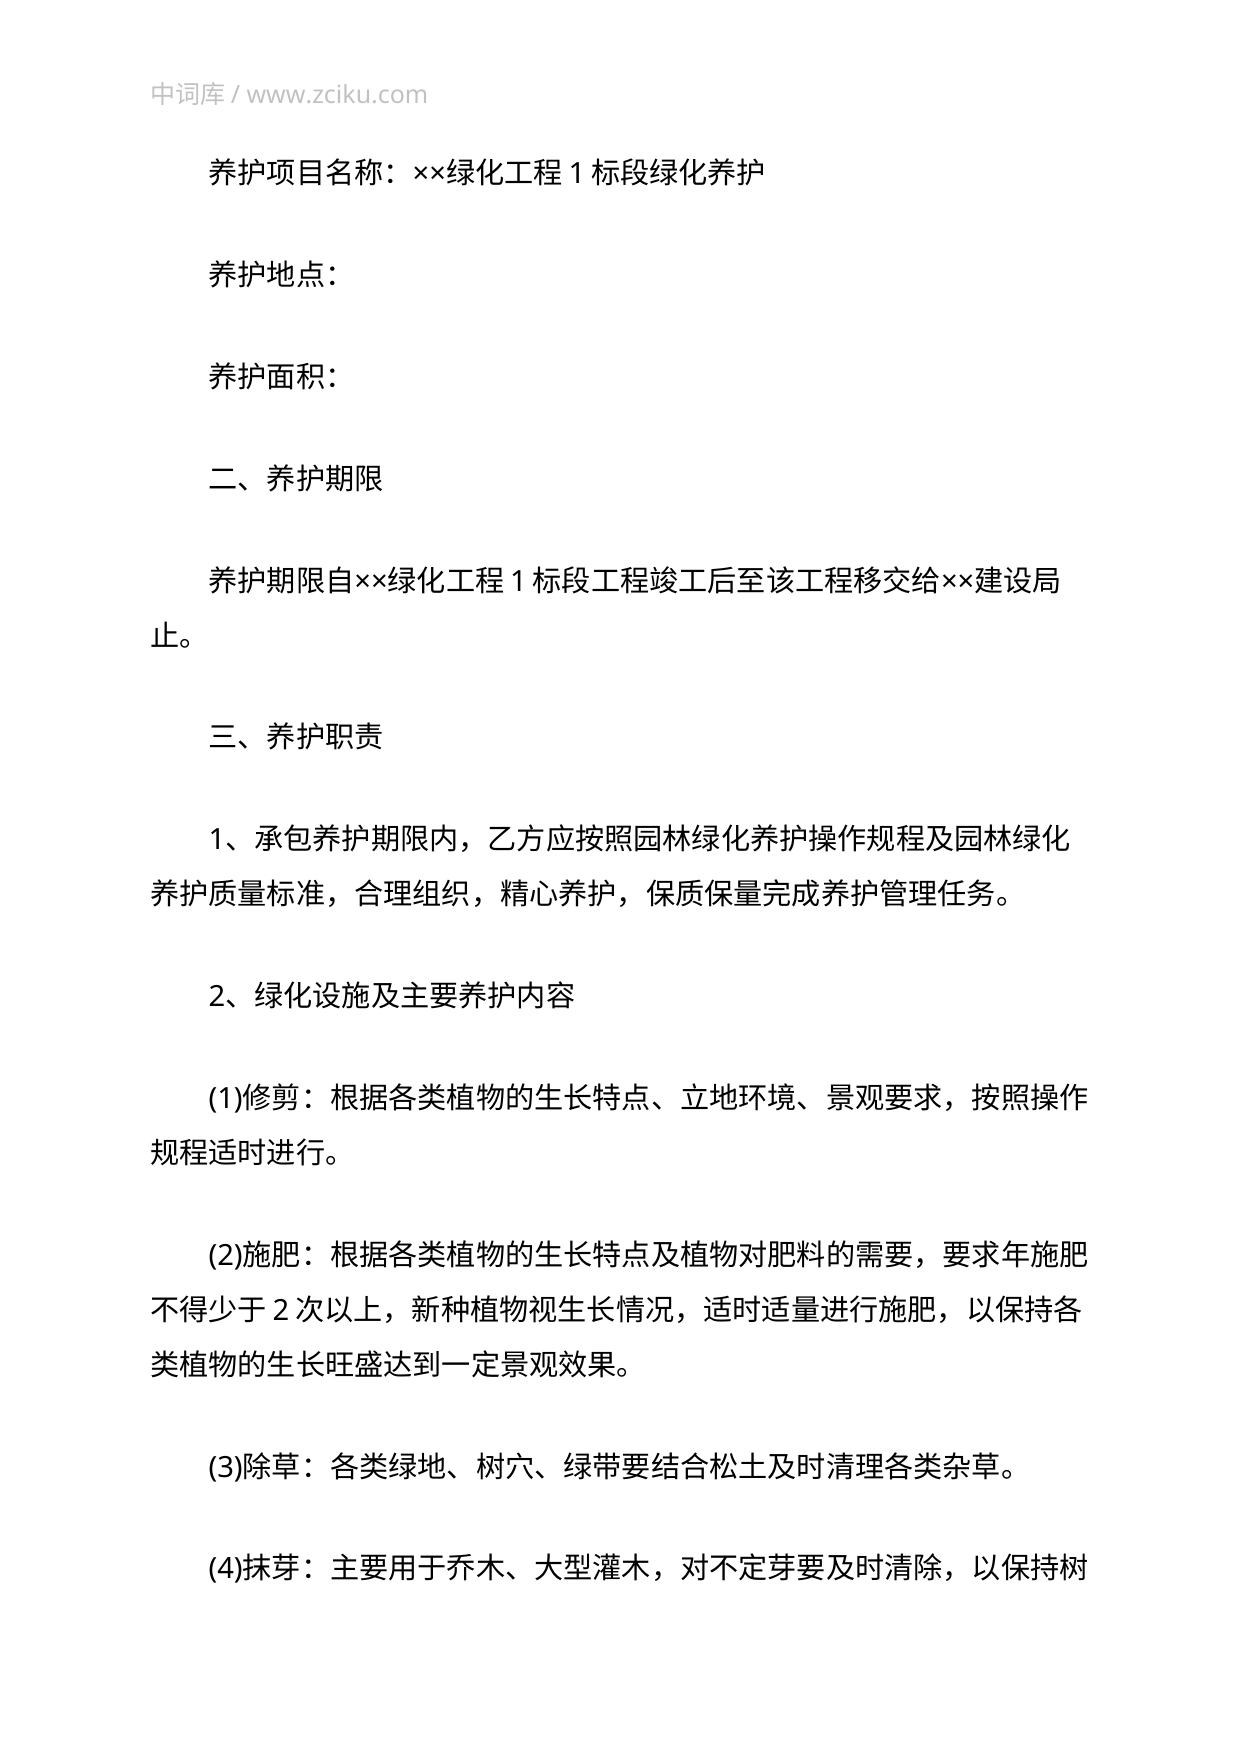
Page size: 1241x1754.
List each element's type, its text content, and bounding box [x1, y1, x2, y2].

text 养护面积： [150, 354, 1090, 396]
text 2、绿化设施及主要养护内容 [150, 973, 1090, 1015]
text 二、养护期限 [150, 456, 1090, 498]
text 养护期限自××绿化工程1标段工程竣工后至该工程移交给××建设局止。 [150, 557, 1090, 654]
text 1、承包养护期限内，乙方应按照园林绿化养护操作规程及园林绿化养护质量标准，合理组织，精心养护，保质保量完成养护管理任务。 [150, 816, 1090, 913]
text 养护地点： [150, 252, 1090, 294]
text 养护项目名称：××绿化工程1标段绿化养护 [150, 150, 1090, 192]
text (3)除草：各类绿地、树穴、绿带要结合松土及时清理各类杂草。 [150, 1443, 1090, 1486]
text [150, 1545, 1090, 1587]
text (1)修剪：根据各类植物的生长特点、立地环境、景观要求，按照操作规程适时进行。 [150, 1074, 1090, 1172]
text 三、养护职责 [150, 714, 1090, 756]
text (2)施肥：根据各类植物的生长特点及植物对肥料的需要，要求年施肥不得少于2次以上，新种植物视生长情况，适时适量进行施肥，以保持各类植物的生长旺盛达到一定景观效果。 [150, 1231, 1090, 1384]
